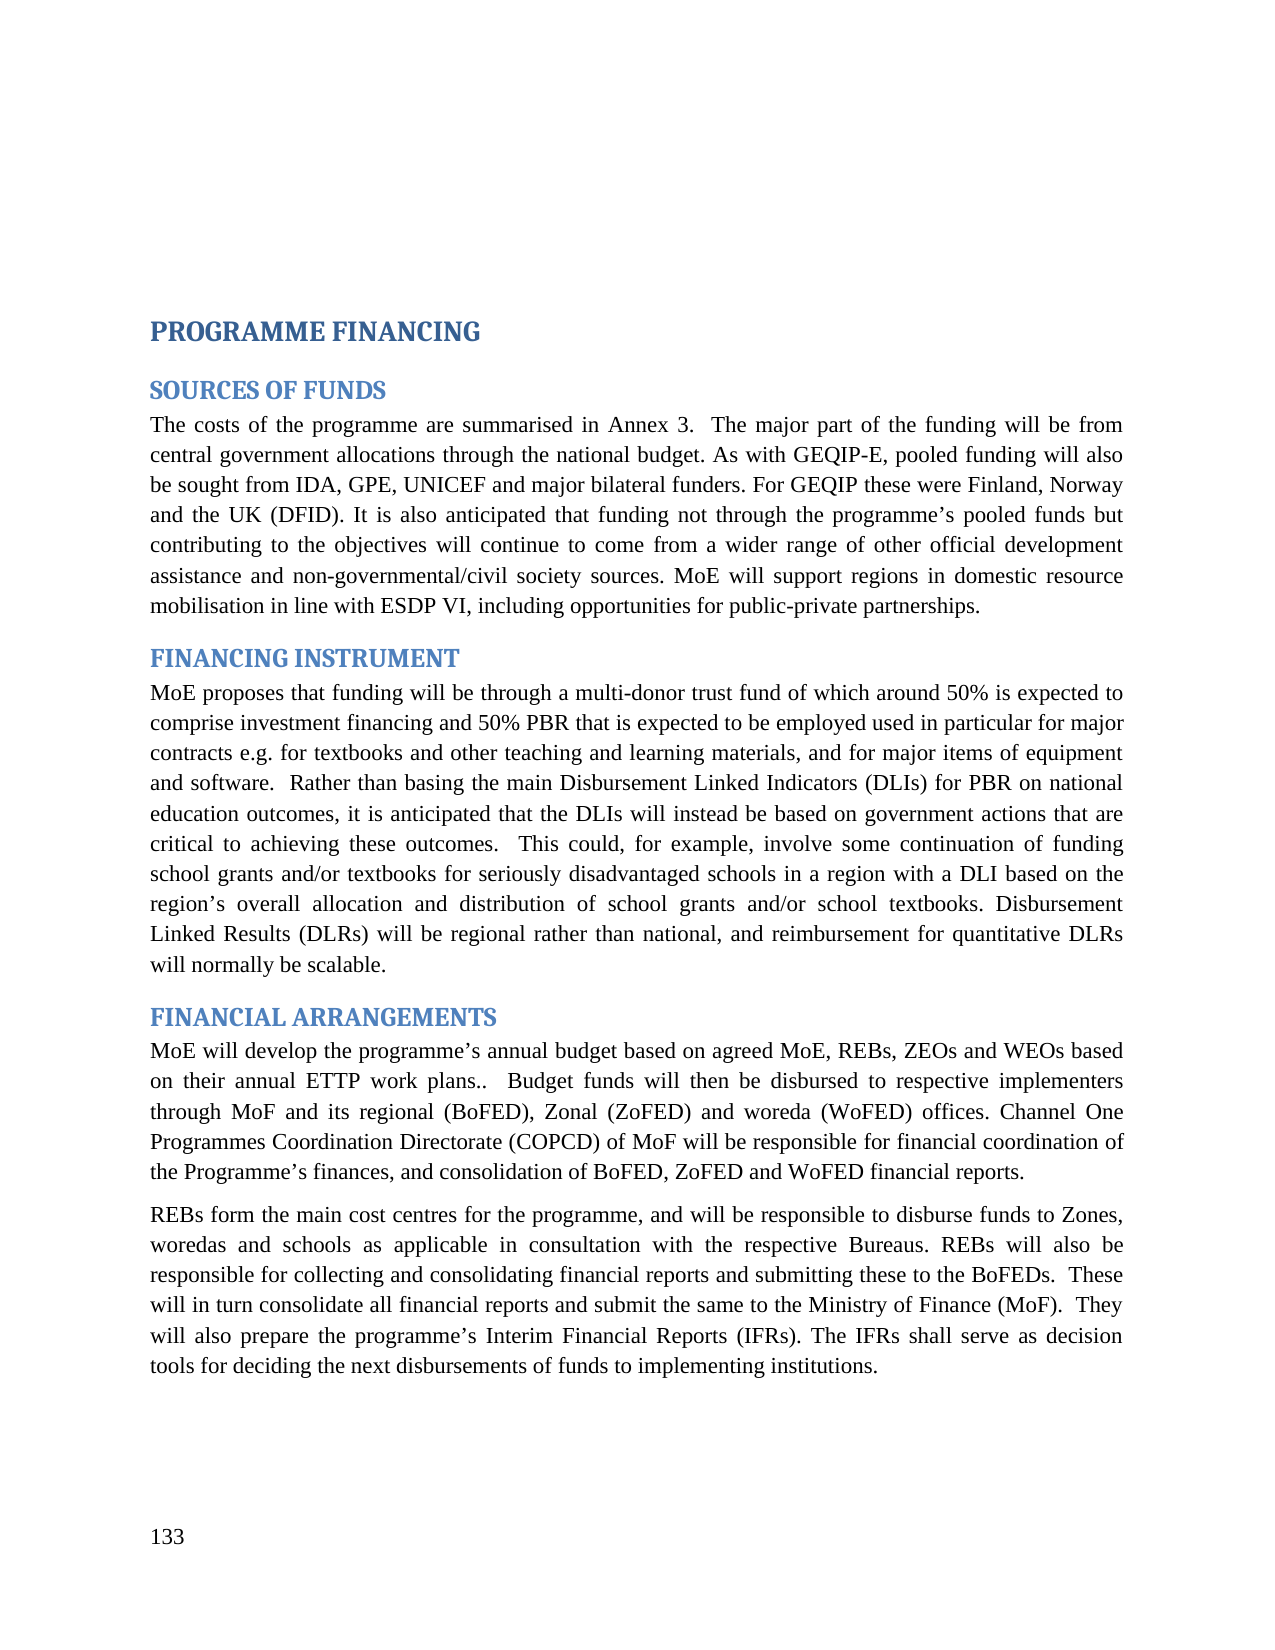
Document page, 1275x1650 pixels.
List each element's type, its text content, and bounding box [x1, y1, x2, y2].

text MoE proposes that funding will be through a multi-donor trust fund of which around 50% is expected to comprise investment financing and 50% PBR that is expected to be employed used in particular for major contracts e.g. for textbooks and other teaching and learning materials, and for major items of equipment and software. Rather than basing the main Disbursement Linked Indicators (DLIs) for PBR on national education outcomes, it is anticipated that the DLIs will instead be based on government actions that are critical to achieving these outcomes. This could, for example, involve some continuation of funding school grants and/or textbooks for seriously disadvantaged schools in a region with a DLI based on the region’s overall allocation and distribution of school grants and/or school textbooks. Disbursement Linked Results (DLRs) will be regional rather than national, and reimbursement for quantitative DLRs will normally be scalable. [150, 679, 1125, 977]
text REBs form the main cost centres for the programme, and will be responsible to disburse funds to Zones, woredas and schools as applicable in consultation with the respective Bureaus. REBs will also be responsible for collecting and consolidating financial reports and submitting these to the BoFEDs. These will in turn consolidate all financial reports and submit the same to the Ministry of Finance (MoF). They will also prepare the programme’s Interim Financial Reports (IFRs). The IFRs shall serve as decision tools for deciding the next disbursements of funds to implementing institutions. [150, 1201, 1125, 1378]
text The costs of the programme are summarised in Annex 3. The major part of the funding will be from central government allocations through the national budget. As with GEQIP-E, pooled funding will also be sought from IDA, GPE, UNICEF and major bilateral funders. For GEQIP these were Finland, Norway and the UK (DFID). It is also anticipated that funding not through the programme’s pooled funds but contributing to the objectives will continue to come from a wider range of other official development assistance and non-governmental/civil society sources. MoE will support regions in domestic resource mobilisation in line with ESDP VI, including opportunities for public-private partnerships. [150, 411, 1125, 618]
text MoE will develop the programme’s annual budget based on agreed MoE, REBs, ZEOs and WEOs based on their annual ETTP work plans.. Budget funds will then be disbursed to respective implementers through MoF and its regional (BoFED), Zonal (ZoFED) and woreda (WoFED) offices. Channel One Programmes Coordination Directorate (COPCD) of MoF will be responsible for financial coordination of the Programme’s finances, and consolidation of BoFED, ZoFED and WoFED financial reports. [150, 1037, 1125, 1184]
subtitle SOURCES OF FUNDS [150, 375, 1125, 406]
subtitle FINANCIAL ARRANGEMENTS [150, 1002, 1125, 1033]
subtitle FINANCING INSTRUMENT [150, 643, 1125, 674]
subtitle PROGRAMME FINANCING [150, 316, 1125, 349]
